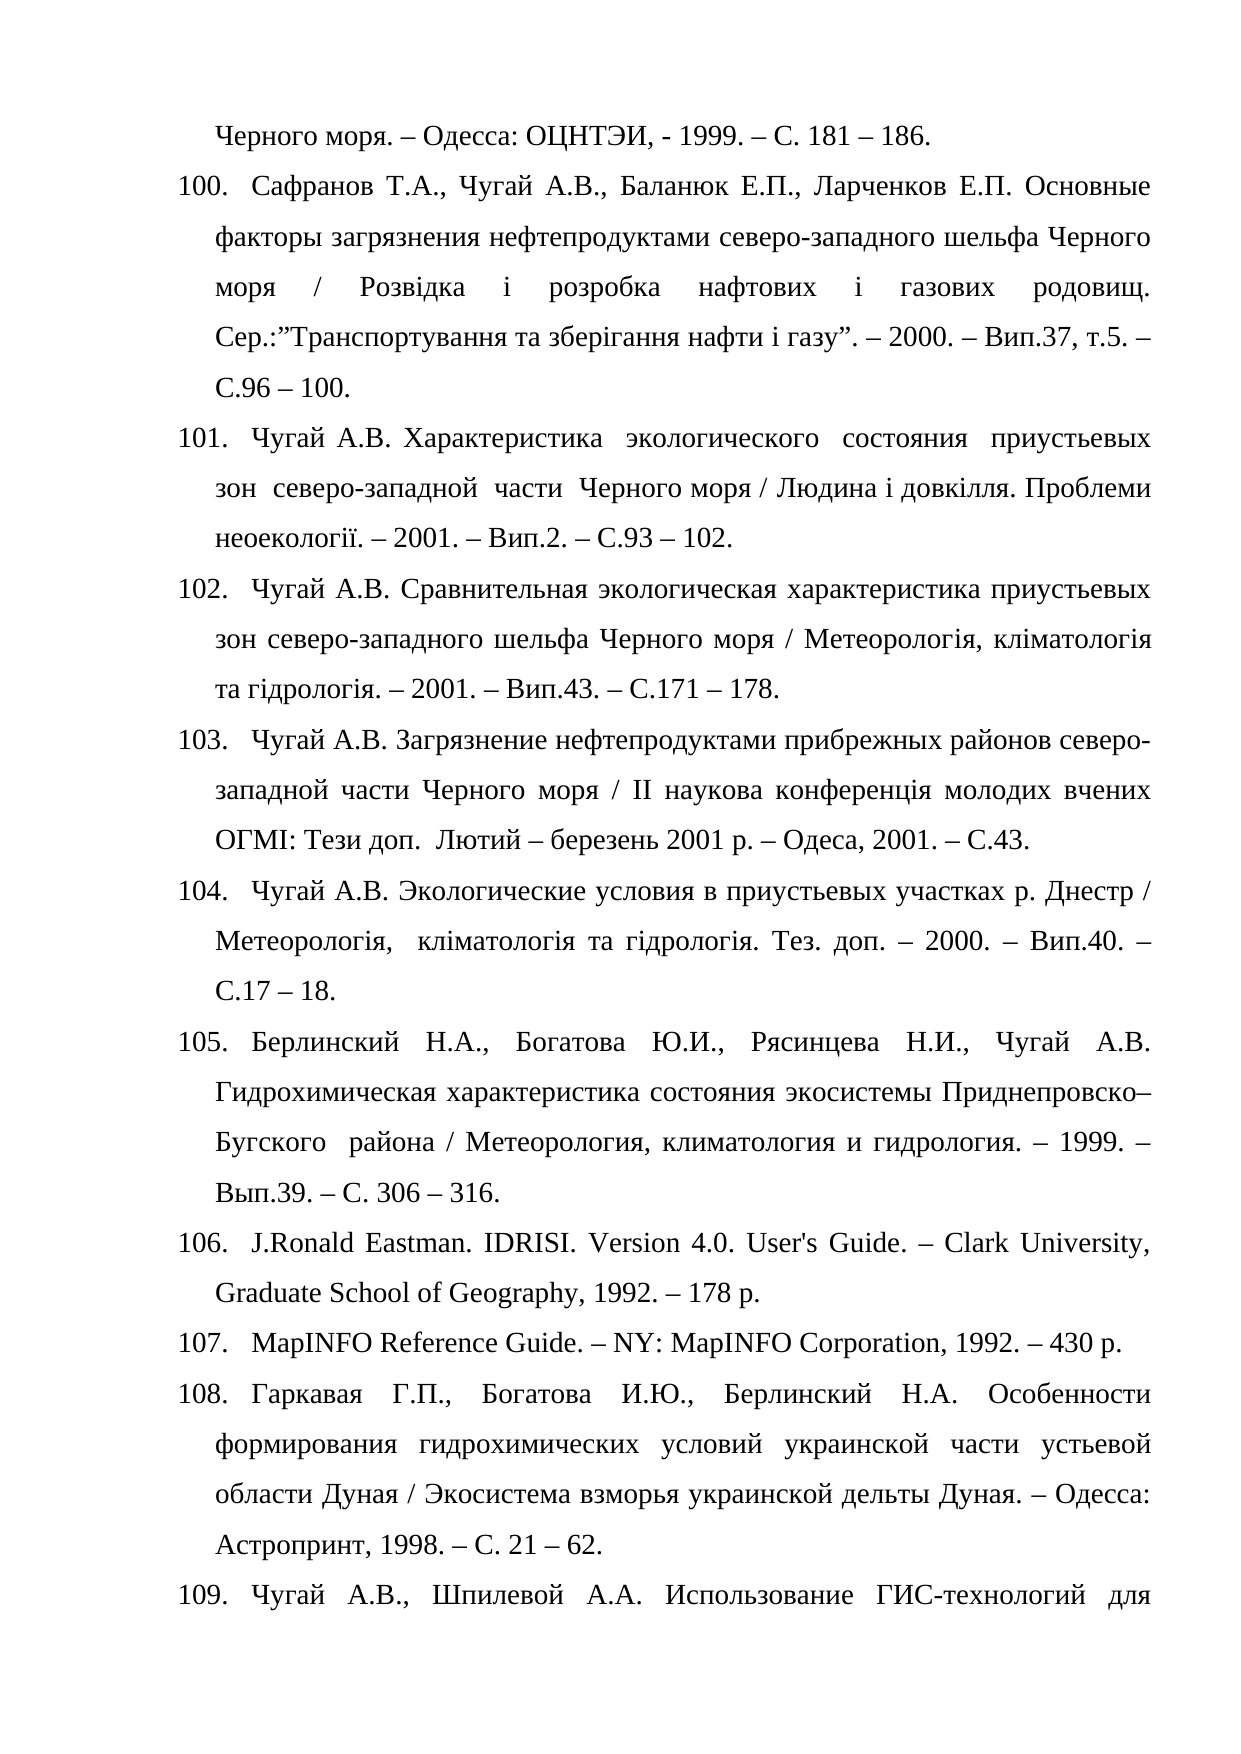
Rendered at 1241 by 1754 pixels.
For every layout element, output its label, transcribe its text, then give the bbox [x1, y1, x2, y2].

list Берлинский Н.А., Богатова Ю.И., Рясинцева Н.И., Чугай А.В. Гидрохимическая характеристика состояния экосистемы Приднепровско–Бугского района / Метеорология, климатология и гидрология. – 1999. – Вып.39. – С. 306 – 316. [177, 1024, 1152, 1208]
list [177, 1577, 1152, 1611]
list MapINFO Reference Guide. – NY: MapINFO Corporation, 1992. – 430 p. [177, 1326, 1152, 1359]
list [177, 118, 1152, 152]
list J.Ronald Eastman. IDRISI. Version 4.0. User's Guide. – Clark University, Graduate School of Geography, 1992. – 178 p. [177, 1225, 1152, 1309]
list Гаркавая Г.П., Богатова И.Ю., Берлинский Н.А. Особенности формирования гидрохимических условий украинской части устьевой области Дуная / Экосистема взморья украинской дельты Дуная. – Одесса: Астропринт, 1998. – С. 21 – 62. [177, 1376, 1152, 1560]
list Чугай А.В. Сравнительная экологическая характеристика приустьевых зон северо-западного шельфа Черного моря / Метеорологія, кліматологія та гідрологія. – 2001. – Вип.43. – С.171 – 178. [177, 571, 1152, 705]
list Чугай А.В. Характеристика экологического состояния приустьевых зон северо-западной части Черного моря / Людина і довкілля. Проблеми неоекології. – 2001. – Вип.2. – С.93 – 102. [177, 420, 1152, 554]
list Сафранов Т.А., Чугай А.В., Баланюк Е.П., Ларченков Е.П. Основные факторы загрязнения нефтепродуктами северо-западного шельфа Черного моря / Розвідка і розробка нафтових і газових родовищ. Сер.:”Транспортування та зберігання нафти і газу”. – 2000. – Вип.37, т.5. – С.96 – 100. [177, 168, 1152, 403]
list Чугай А.В. Загрязнение нефтепродуктами прибрежных районов северо-западной части Черного моря / ІІ наукова конференція молодих вчених ОГМІ: Тези доп. Лютий – березень 2001 р. – Одеса, 2001. – С.43. [177, 722, 1152, 856]
list Чугай А.В. Экологические условия в приустьевых участках р. Днестр / Метеорологія, кліматологія та гідрологія. Тез. доп. – 2000. – Вип.40. – С.17 – 18. [177, 873, 1152, 1007]
